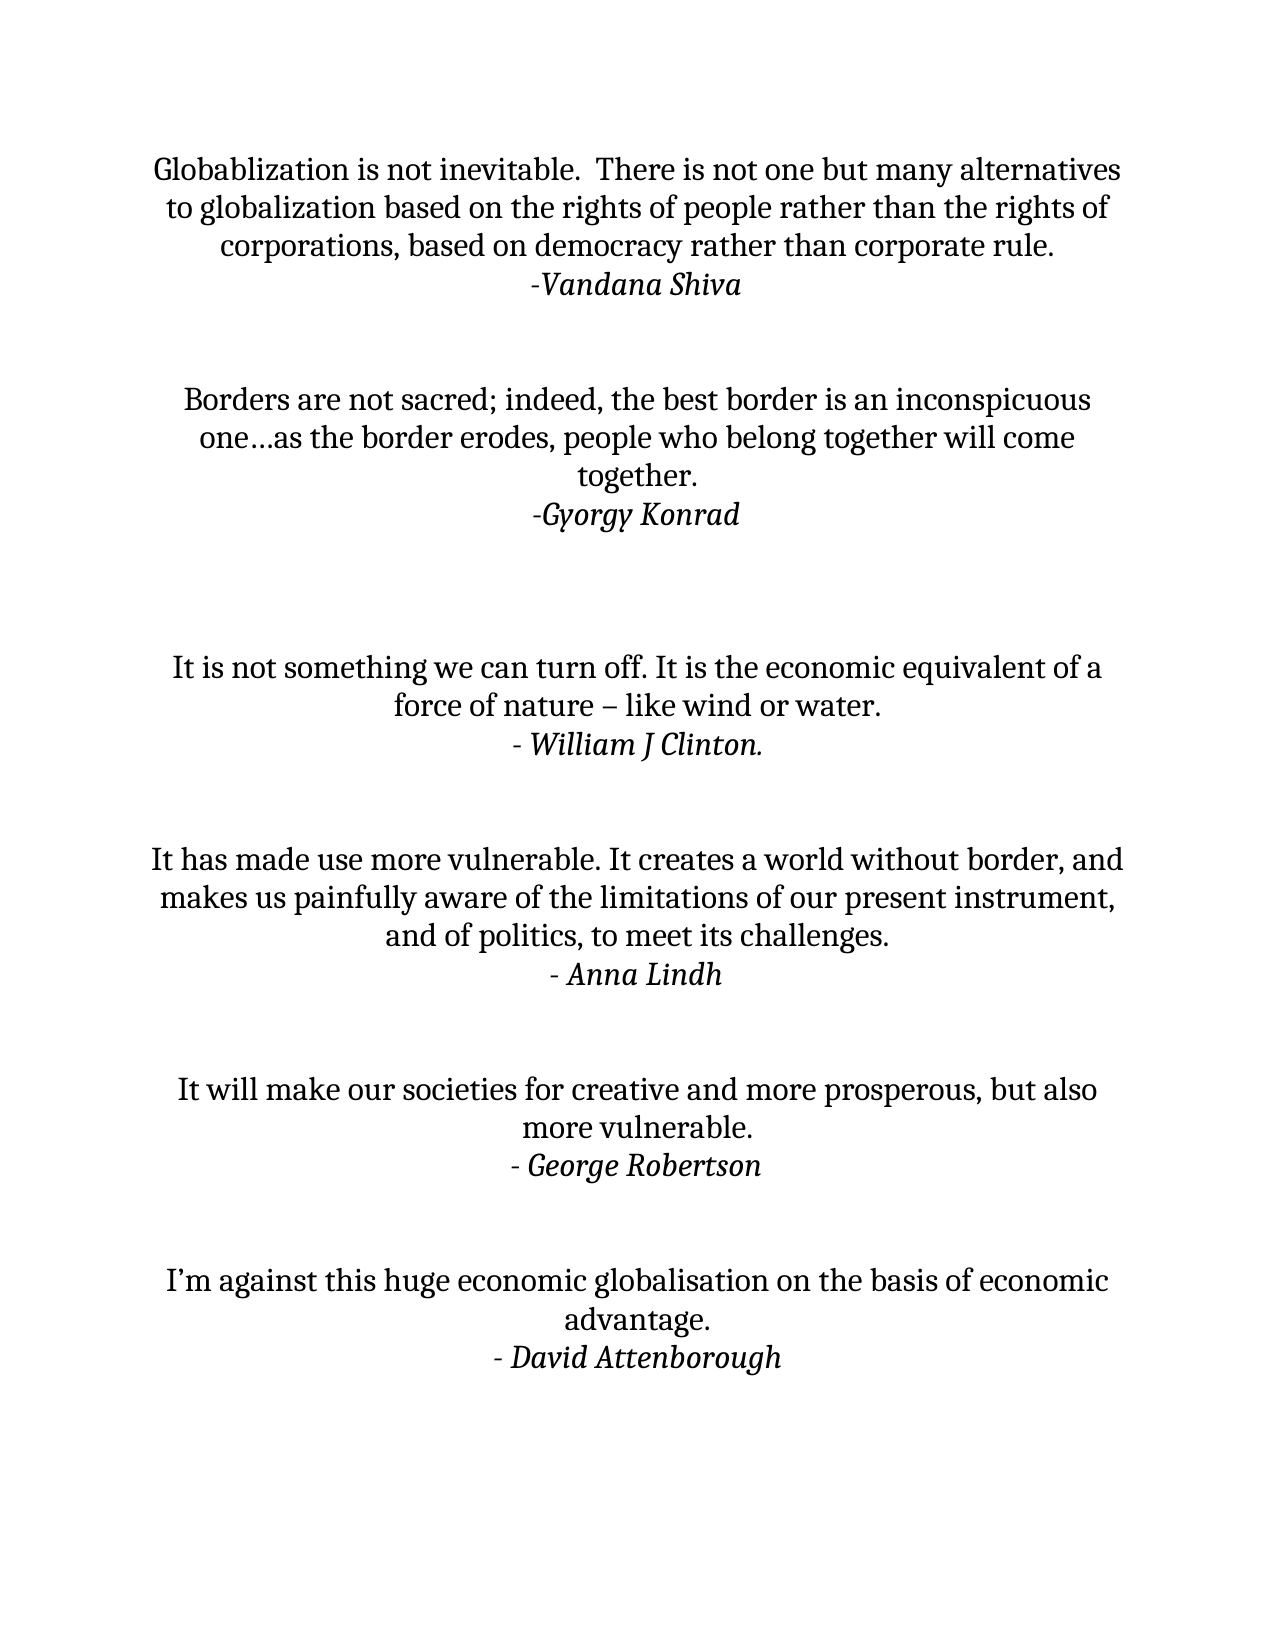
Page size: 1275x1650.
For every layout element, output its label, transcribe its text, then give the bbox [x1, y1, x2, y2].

text Borders are not sacred; indeed, the best border is an inconspicuous one…as the border erodes, people who belong together will come together. [150, 380, 1125, 495]
text I’m against this huge economic globalisation on the basis of economic advantage. [150, 1262, 1125, 1338]
text Globablization is not inevitable. There is not one but many alternatives to globalization based on the rights of people rather than the rights of corporations, based on democracy rather than corporate rule. [150, 150, 1125, 265]
text - William J Clinton. [150, 725, 1125, 763]
text - David Attenborough [150, 1338, 1125, 1377]
text It is not something we can turn off. It is the economic equivalent of a force of nature – like wind or water. [150, 648, 1125, 725]
text It will make our societies for creative and more prosperous, but also more vulnerable. [150, 1070, 1125, 1147]
text - Anna Lindh [150, 955, 1125, 993]
text It has made use more vulnerable. It creates a world without border, and makes us painfully aware of the limitations of our present instrument, and of politics, to meet its challenges. [150, 840, 1125, 955]
text -Vandana Shiva [150, 265, 1125, 303]
text -Gyorgy Konrad [150, 495, 1125, 533]
text - George Robertson [150, 1147, 1125, 1185]
